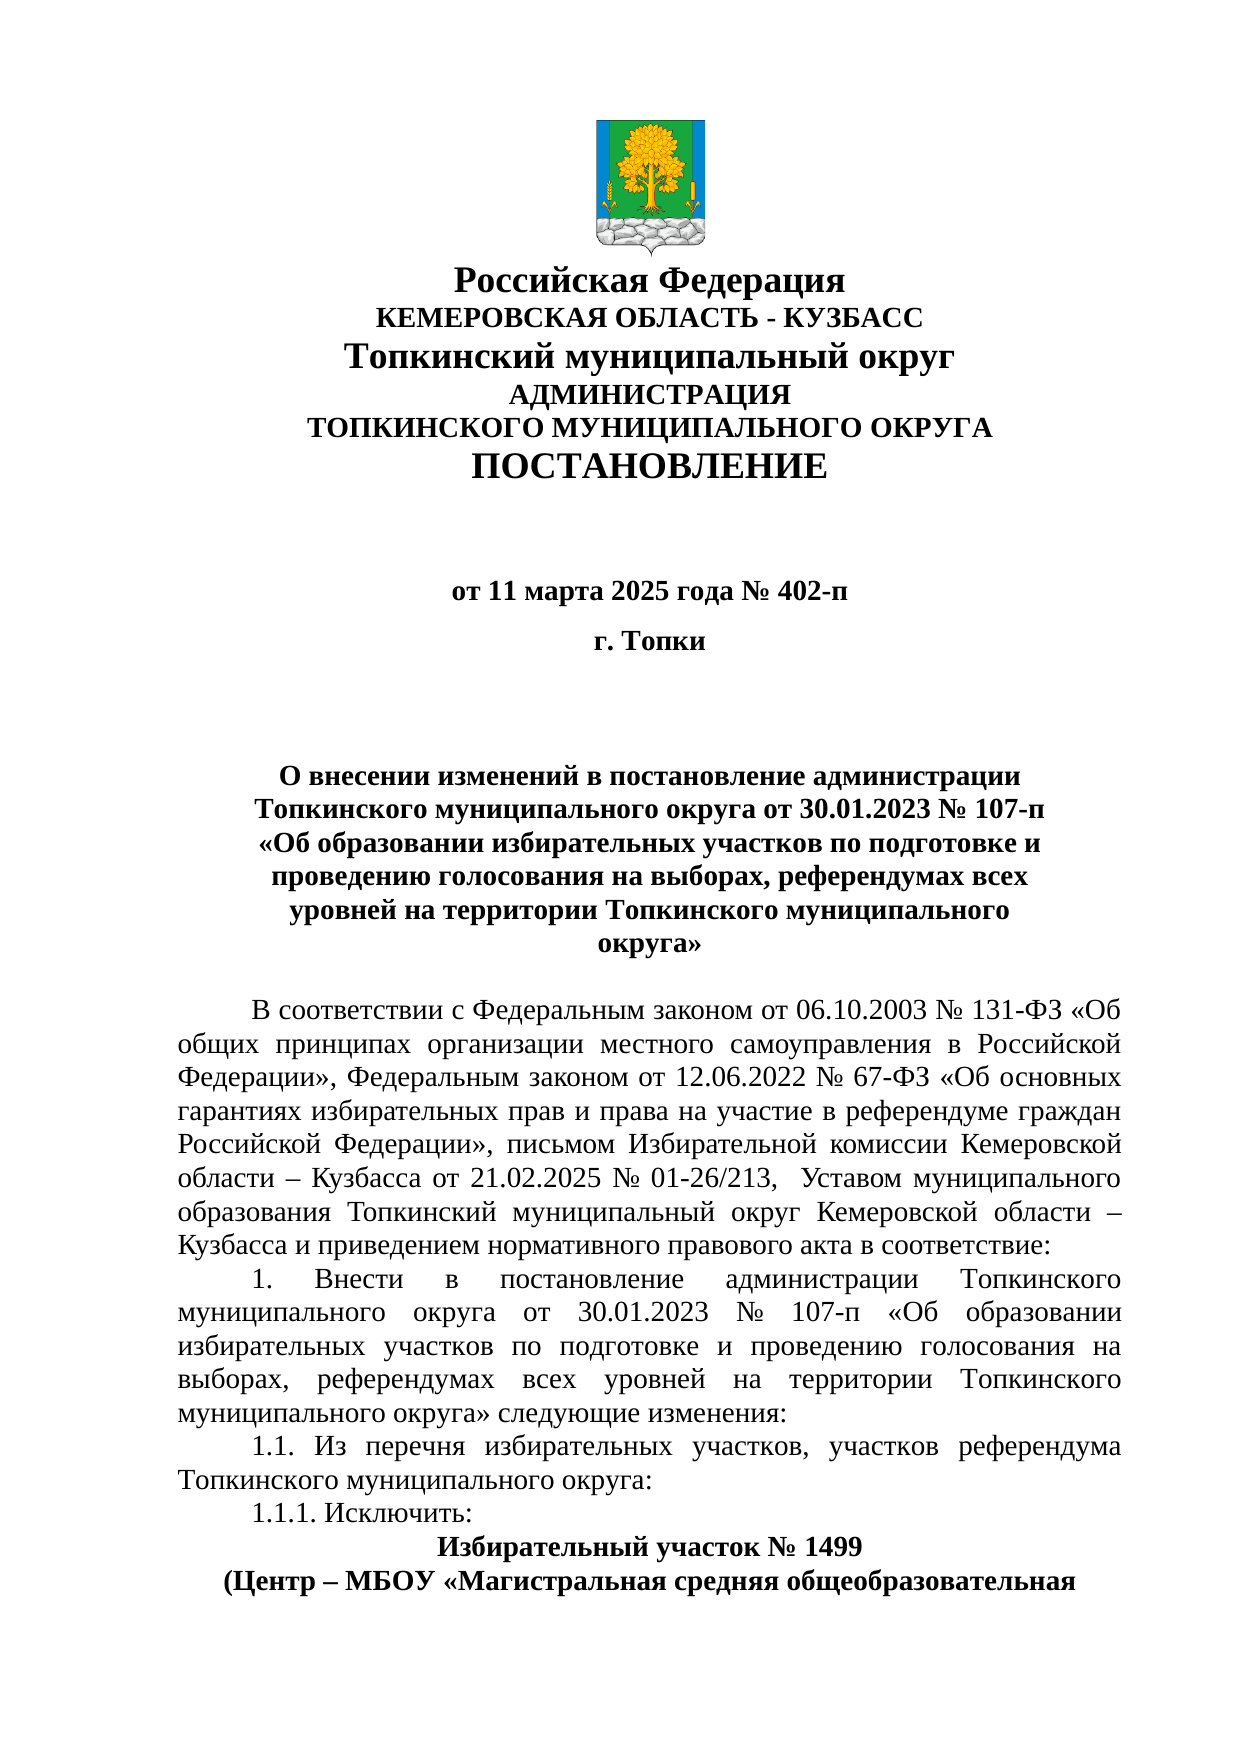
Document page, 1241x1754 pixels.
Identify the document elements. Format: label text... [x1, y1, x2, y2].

text 1.1.1. Исключить: [177, 1496, 1122, 1529]
text от № [177, 573, 1122, 607]
subtitle В соответствии с Федеральным законом от 06.10.2003 № 131-ФЗ «Об общих принципах организации местного самоуправления в Российской Федерации», Федеральным законом от 12.06.2022 № 67-ФЗ «Об основных гарантиях избирательных прав и права на участие в референдуме граждан Российской Федерации», письмом Избирательной комиссии Кемеровской области – Кузбасса от 21.02.2025 № 01-26/213, Уставом муниципального образования Топкинский муниципальный округ Кемеровской области – Кузбасса и приведением нормативного правового акта в соответствие: [177, 992, 1122, 1261]
text Топкинский муниципальный округ [177, 334, 1122, 377]
text Российская Федерация [177, 257, 1122, 300]
text ТОПКИНСКОГО МУНИЦИПАЛЬНОГО округа [177, 410, 1122, 444]
text Избирательный участок № 1499 [177, 1529, 1122, 1563]
text 1.1. Из перечня избирательных участков, участков референдума Топкинского муниципального округа: [177, 1428, 1122, 1496]
picture [594, 118, 706, 257]
text АДМИНИСТРАЦИЯ [177, 377, 1122, 410]
text 1. Внести в постановление администрации Топкинского муниципального округа от 30.01.2023 № 107-п «Об образовании избирательных участков по подготовке и проведению голосования на выборах, референдумах всех уровней на территории Топкинского муниципального округа» следующие изменения: [177, 1261, 1122, 1428]
text ПОСТАНОВЛЕНИЕ [177, 444, 1122, 487]
table_header О внесении изменений в постановление администрации Топкинского муниципального округа от 30.01.2023 № 107-п «Об образовании избирательных участков по подготовке и проведению голосования на выборах, референдумах всех уровней на территории Топкинского муниципального округа» [243, 724, 1056, 959]
text (Центр – МБОУ «Магистральная средняя общеобразовательная [177, 1563, 1122, 1596]
text КЕМЕРОВСКАЯ ОБЛАСТЬ - КУЗБАСС [177, 300, 1122, 334]
